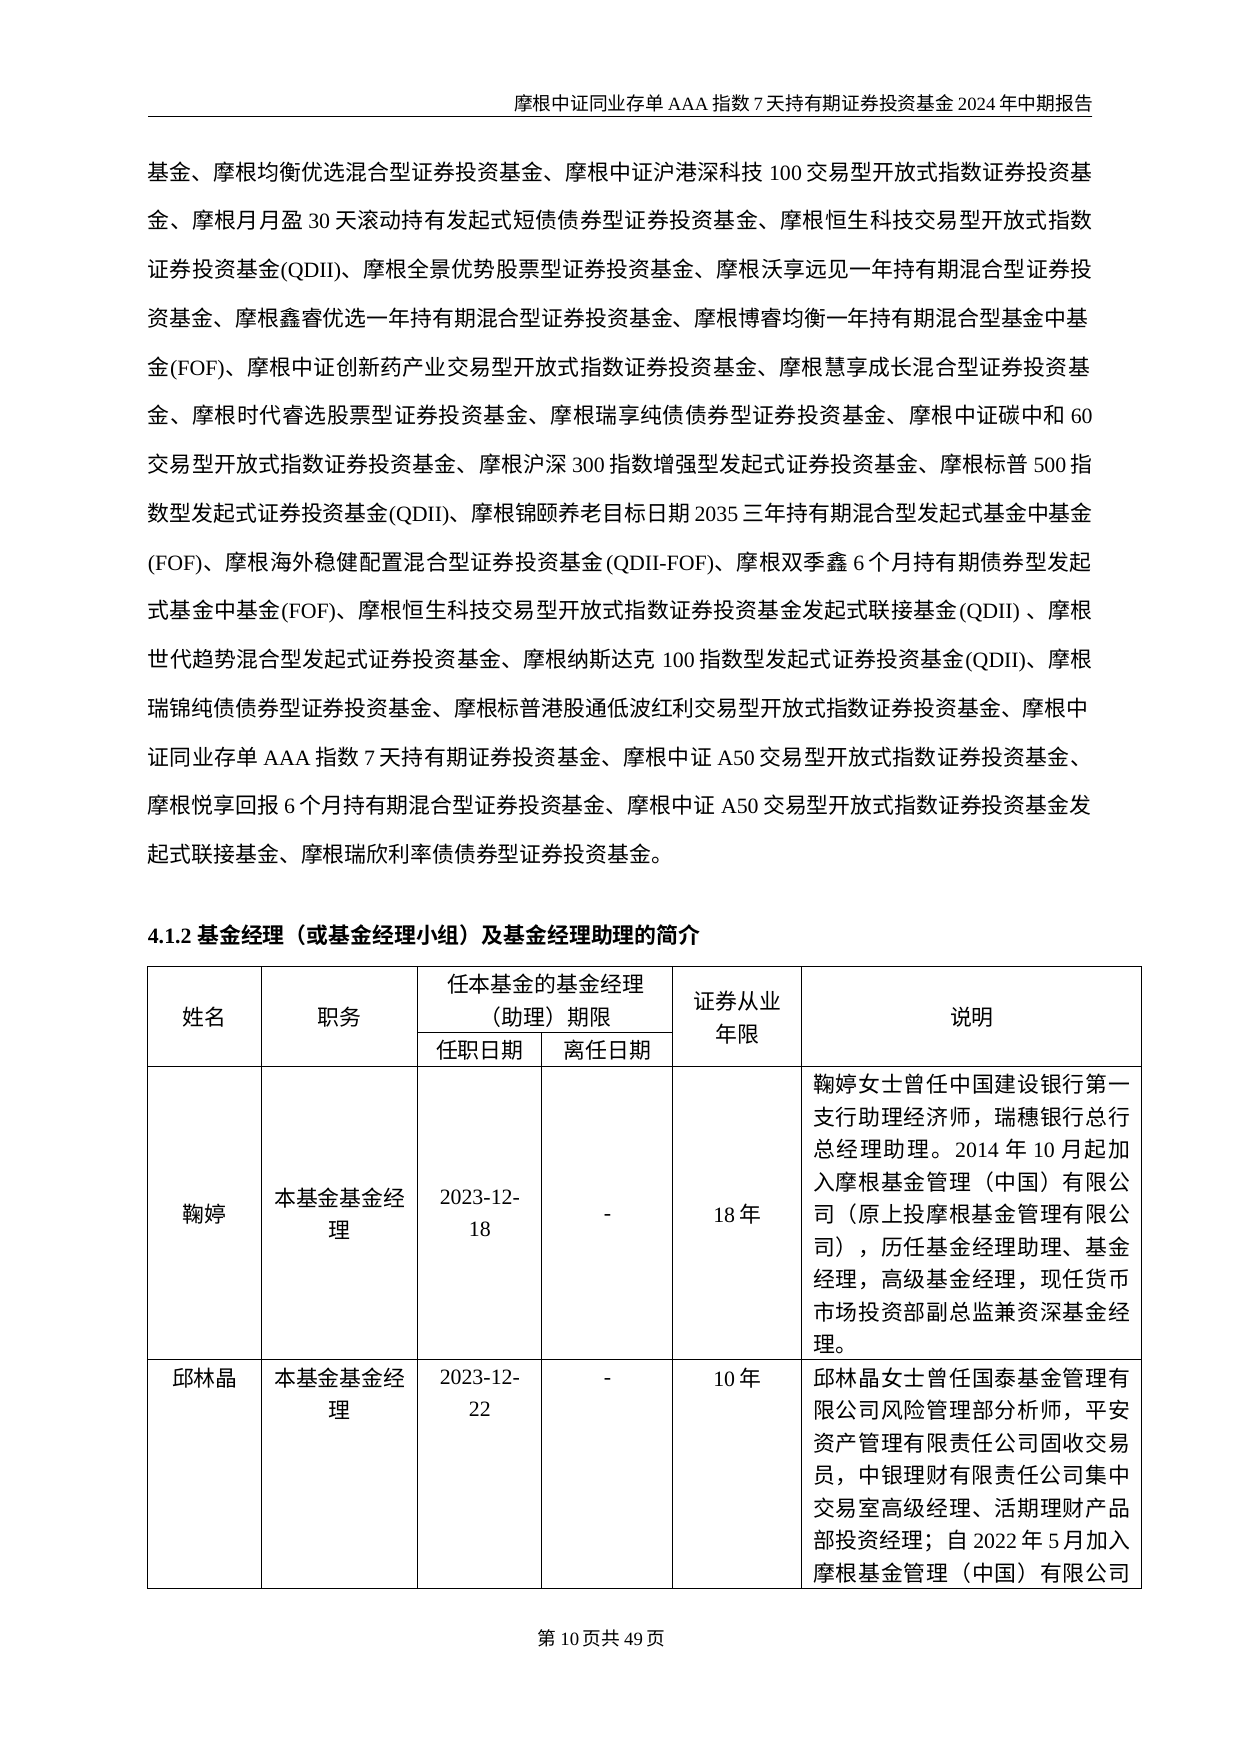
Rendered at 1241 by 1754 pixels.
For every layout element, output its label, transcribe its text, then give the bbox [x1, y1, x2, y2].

table_header 姓名 [148, 967, 261, 1066]
table_cell 本基金基金经理 [262, 1360, 417, 1588]
table_header 任本基金的基金经理 （助理）期限 [418, 967, 672, 1032]
table_cell 本基金基金经理 [262, 1067, 417, 1359]
table_cell - [542, 1067, 672, 1359]
table_cell 18年 [673, 1067, 801, 1359]
table_cell 10年 [673, 1360, 801, 1588]
text 4.1.2 基金经理（或基金经理小组）及基金经理助理的简介 [148, 918, 1092, 950]
table_header 说明 [802, 967, 1141, 1066]
table_cell 2023-12-22 [418, 1360, 541, 1588]
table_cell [802, 1360, 1141, 1588]
table_cell 邱林晶 [148, 1360, 261, 1588]
table_cell 2023-12-18 [418, 1067, 541, 1359]
table_cell - [542, 1360, 672, 1588]
table_cell 任职日期 [418, 1033, 541, 1066]
table_header 证券从业年限 [673, 967, 801, 1066]
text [148, 154, 1092, 869]
table_header 职务 [262, 967, 417, 1066]
table_cell 鞠婷女士曾任中国建设银行第一支行助理经济师，瑞穗银行总行总经理助理。2014年10月起加入摩根基金管理（中国）有限公司（原上投摩根基金管理有限公司），历任基金经理助理、基金经理，高级基金经理，现任货币市场投资部副总监兼资深基金经理。 [802, 1067, 1141, 1359]
table_cell 鞠婷 [148, 1067, 261, 1359]
table_cell 离任日期 [542, 1033, 672, 1066]
